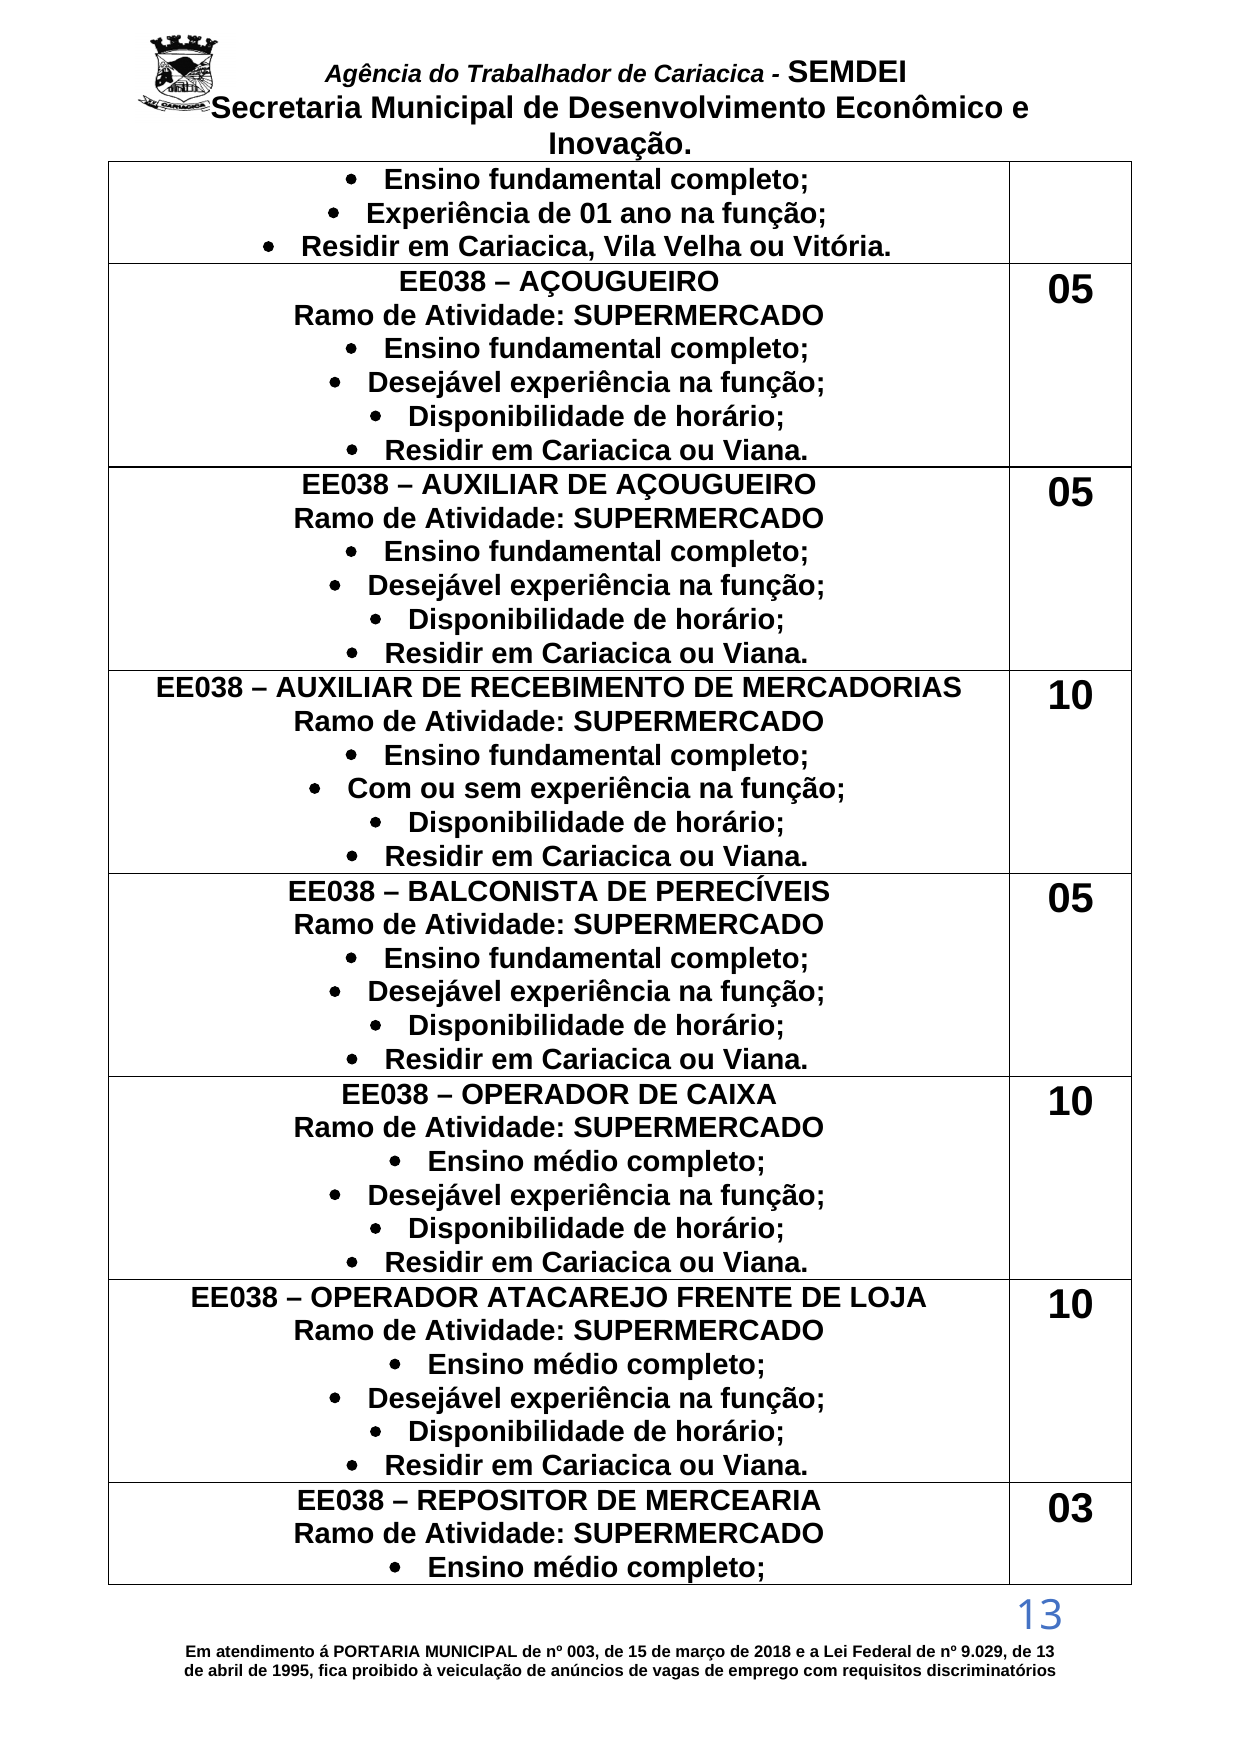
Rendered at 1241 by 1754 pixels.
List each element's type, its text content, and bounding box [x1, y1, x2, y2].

table_cell 10 [1010, 1077, 1131, 1279]
table_cell 05 [1010, 264, 1131, 466]
table_cell EE038 – AÇOUGUEIRO Ramo de Atividade: SUPERMERCADO Ensino fundamental completo; Desejável experiência na função; Disponibilidade de horário; Residir em Cariacica ou Viana. [109, 264, 1009, 466]
table_cell EE038 – AUXILIAR DE RECEBIMENTO DE MERCADORIAS Ramo de Atividade: SUPERMERCADO Ensino fundamental completo; Com ou sem experiência na função; Disponibilidade de horário; Residir em Cariacica ou Viana. [109, 671, 1009, 873]
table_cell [109, 1483, 1009, 1584]
table_cell EE038 – OPERADOR DE CAIXA Ramo de Atividade: SUPERMERCADO Ensino médio completo; Desejável experiência na função; Disponibilidade de horário; Residir em Cariacica ou Viana. [109, 1077, 1009, 1279]
table_cell EE038 – OPERADOR ATACAREJO FRENTE DE LOJA Ramo de Atividade: SUPERMERCADO Ensino médio completo; Desejável experiência na função; Disponibilidade de horário; Residir em Cariacica ou Viana. [109, 1280, 1009, 1482]
table_cell 03 [1010, 1483, 1131, 1584]
table_cell 05 [1010, 468, 1131, 669]
table_cell 05 [1010, 874, 1131, 1076]
table_cell EE038 – AUXILIAR DE AÇOUGUEIRO Ramo de Atividade: SUPERMERCADO Ensino fundamental completo; Desejável experiência na função; Disponibilidade de horário; Residir em Cariacica ou Viana. [109, 468, 1009, 669]
picture [134, 31, 237, 123]
table_cell 01 [1010, 162, 1131, 263]
table_cell 10 [1010, 671, 1131, 873]
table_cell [109, 162, 1009, 263]
table_cell 10 [1010, 1280, 1131, 1482]
table_cell EE038 – BALCONISTA DE PERECÍVEIS Ramo de Atividade: SUPERMERCADO Ensino fundamental completo; Desejável experiência na função; Disponibilidade de horário; Residir em Cariacica ou Viana. [109, 874, 1009, 1076]
